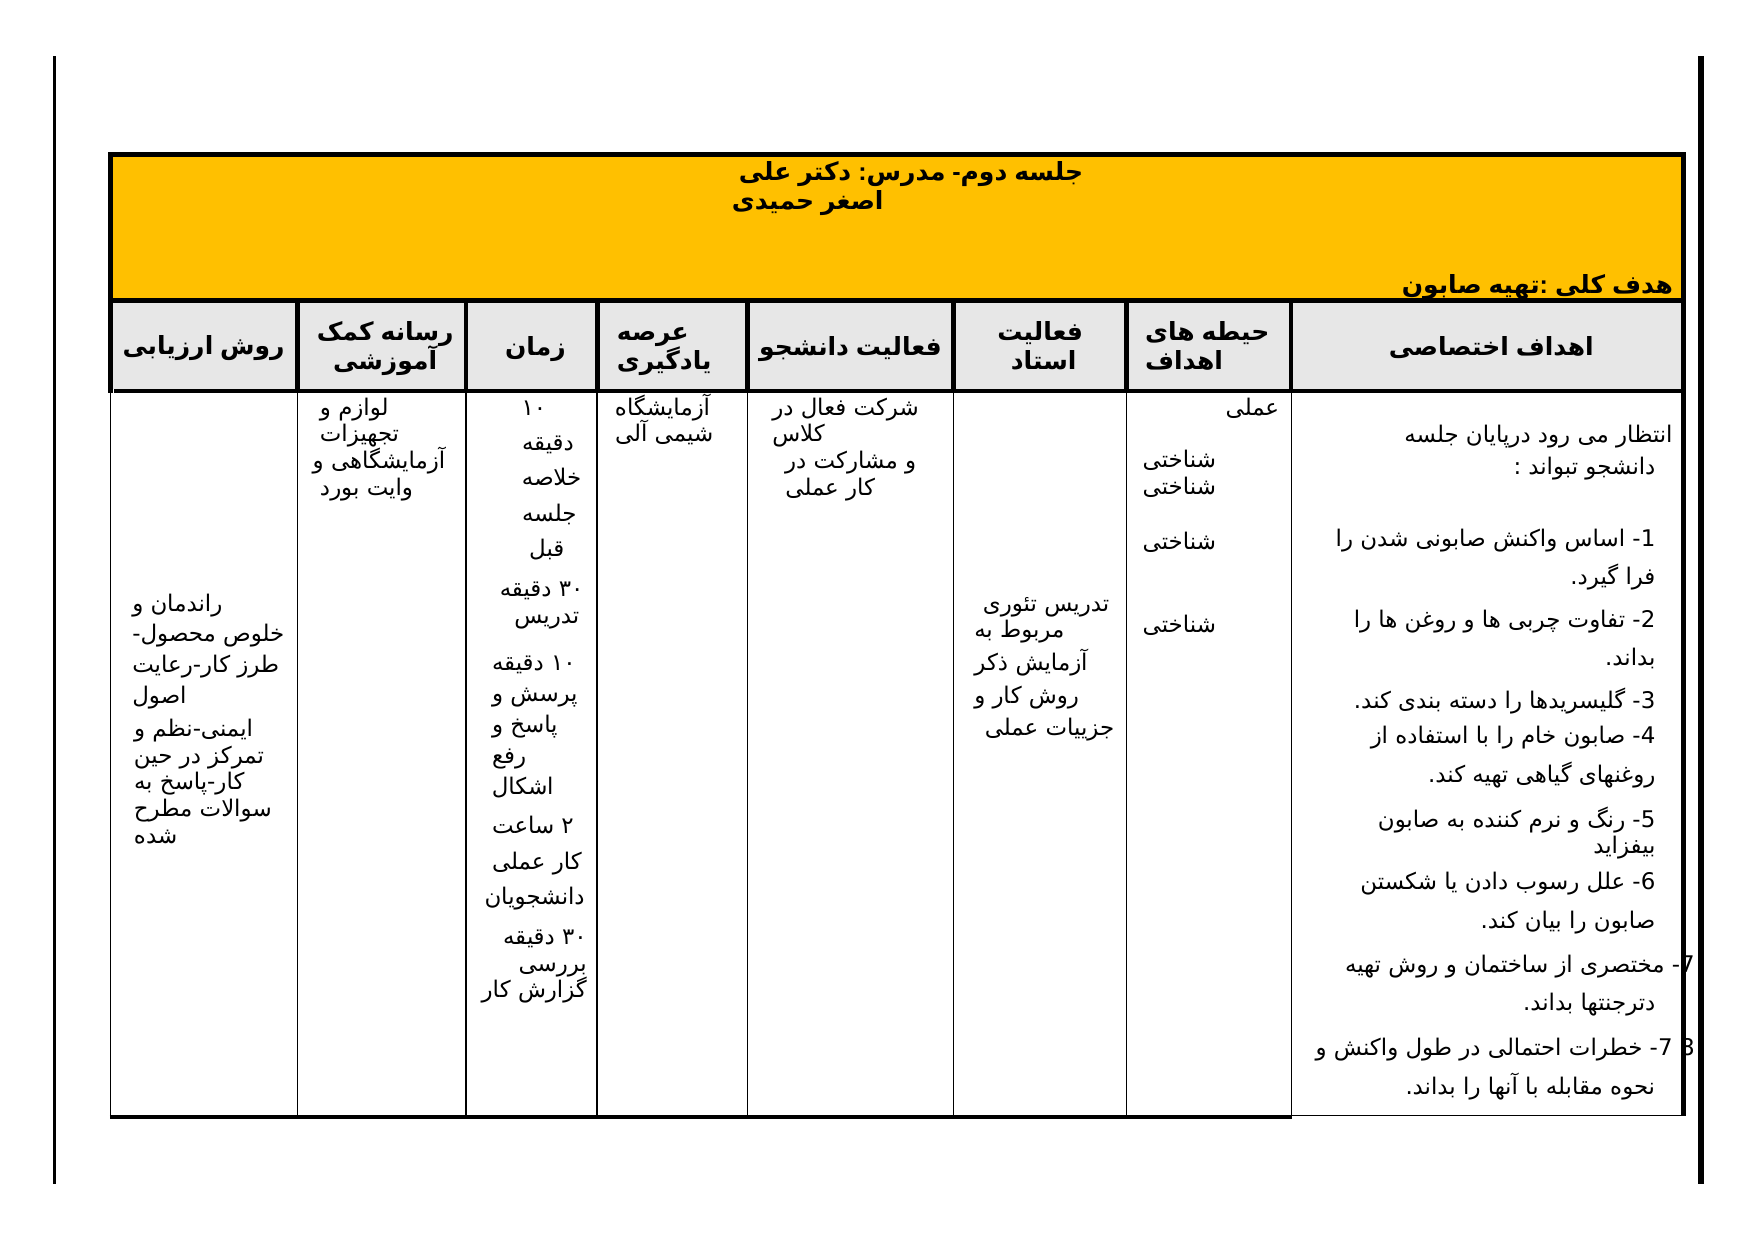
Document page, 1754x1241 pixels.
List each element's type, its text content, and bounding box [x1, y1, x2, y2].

table_header [113, 157, 297, 298]
table_cell اهداف اختصاصی [1293, 303, 1681, 389]
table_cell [1292, 393, 1681, 1115]
table_cell فعاليت استاد [956, 303, 1124, 389]
table_header [466, 157, 597, 298]
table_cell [298, 393, 465, 1115]
table_header [297, 157, 466, 298]
table_cell زمان [468, 303, 595, 389]
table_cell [748, 393, 953, 1115]
table_cell فعاليت دانشجو [750, 303, 951, 389]
table_header جلسه دوم- مدرس: دکتر علی اصغر حمیدی [597, 157, 1126, 298]
table_cell عرصه يادگيری [600, 303, 745, 389]
table_cell روش ارزيابی [113, 303, 295, 389]
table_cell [467, 393, 596, 1115]
table_cell آزمايشگاه شيمی آلی [598, 393, 747, 1115]
table_header هدف کلی :تهيه صابون [1291, 157, 1681, 298]
table_cell حيطه های اهداف [1129, 303, 1289, 389]
table_cell رسانه کمک آموزشی [300, 303, 464, 389]
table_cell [111, 389, 297, 1115]
table_header [1126, 157, 1291, 298]
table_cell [954, 393, 1126, 1115]
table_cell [1127, 393, 1291, 1115]
